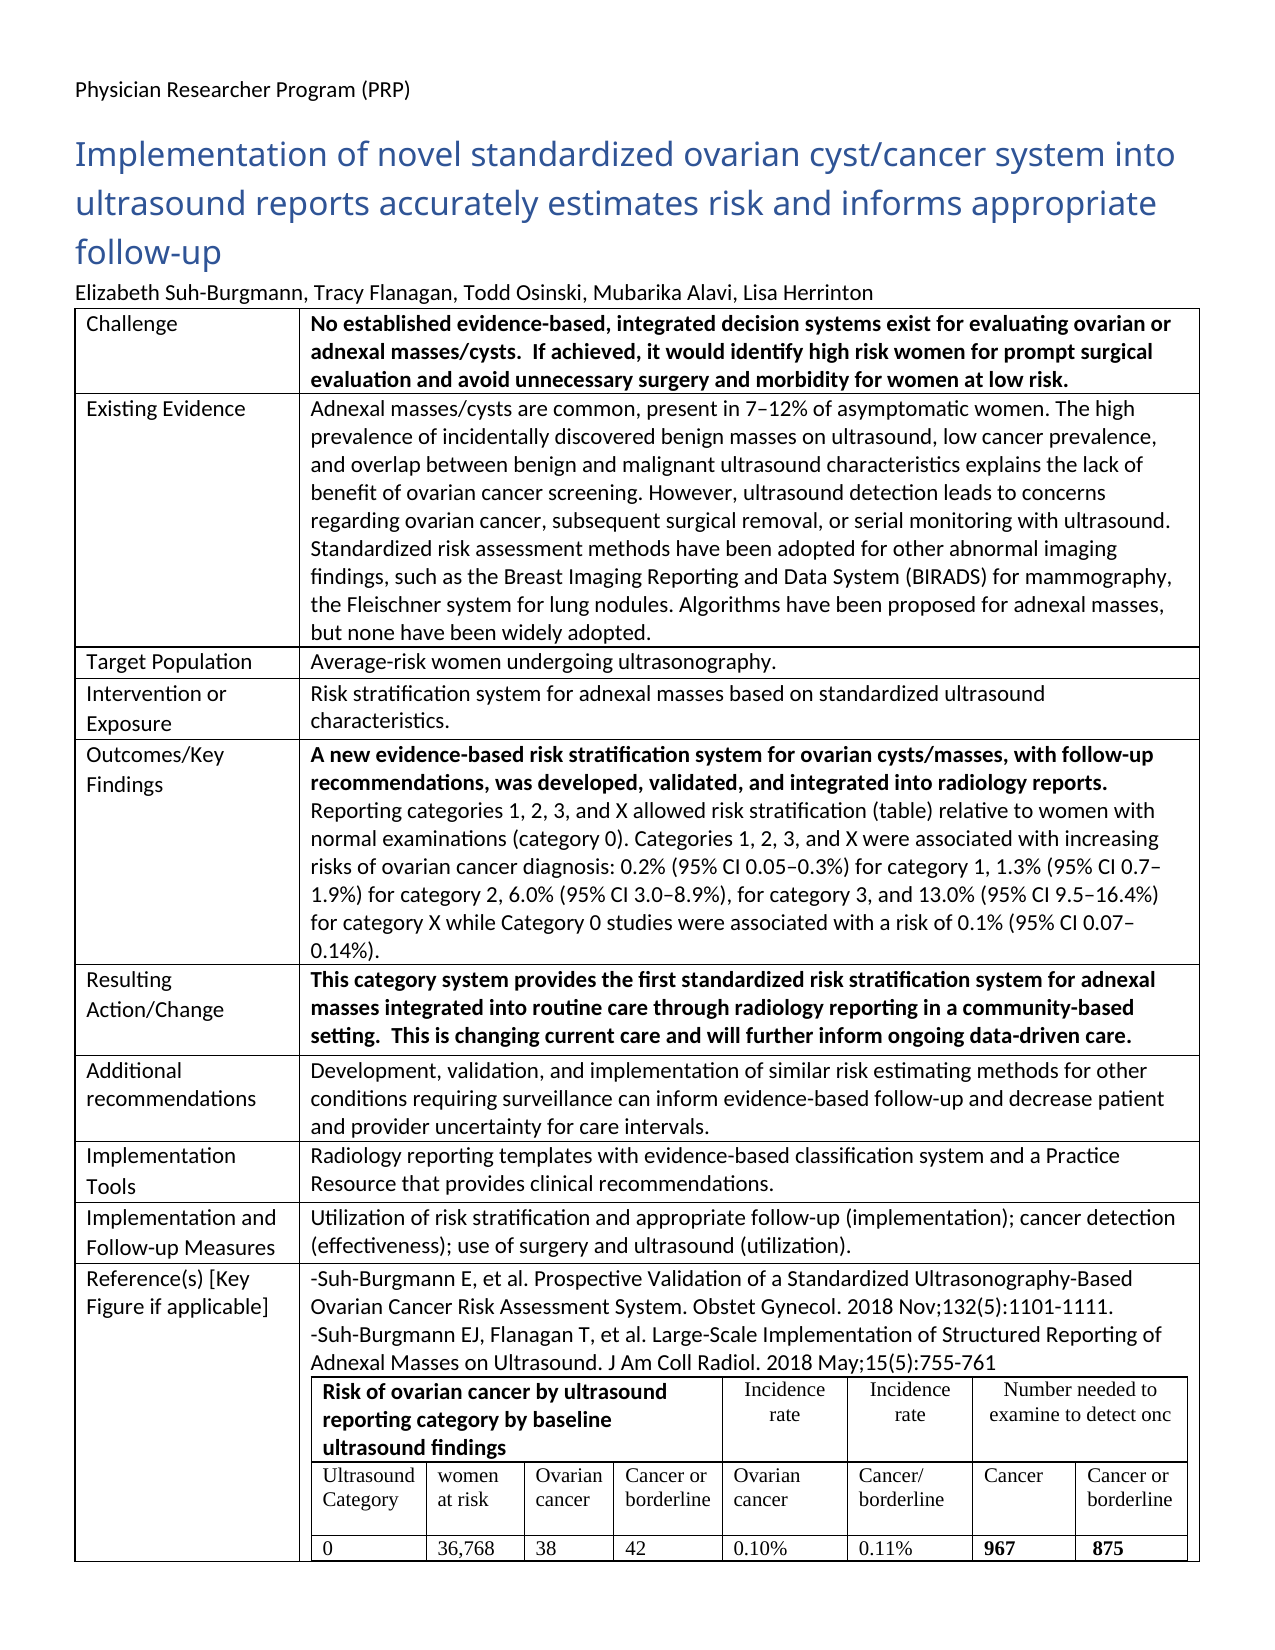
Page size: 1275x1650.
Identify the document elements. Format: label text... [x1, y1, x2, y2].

table_cell This category system provides the first standardized risk stratification system for adnexal masses integrated into routine care through radiology reporting in a community-based setting. This is changing current care and will further inform ongoing data-driven care. [300, 965, 1199, 1055]
table_cell Implementation Tools [76, 1142, 299, 1202]
table_cell Adnexal masses/cysts are common, present in 7–12% of asymptomatic women. The high prevalence of incidentally discovered benign masses on ultrasound, low cancer prevalence, and overlap between benign and malignant ultrasound characteristics explains the lack of benefit of ovarian cancer screening. However, ultrasound detection leads to concerns regarding ovarian cancer, subsequent surgical removal, or serial monitoring with ultrasound. Standardized risk assessment methods have been adopted for other abnormal imaging findings, such as the Breast Imaging Reporting and Data System (BIRADS) for mammography, the Fleischner system for lung nodules. Algorithms have been proposed for adnexal masses, but none have been widely adopted. [300, 394, 1199, 646]
table_cell Radiology reporting templates with evidence-based classification system and a Practice Resource that provides clinical recommendations. [300, 1142, 1199, 1202]
subtitle Implementation of novel standardized ovarian cyst/cancer system into ultrasound reports accurately estimates risk and informs appropriate follow-up [75, 131, 1200, 274]
text Elizabeth Suh-Burgmann, Tracy Flanagan, Todd Osinski, Mubarika Alavi, Lisa Herrinton [75, 278, 1200, 306]
table_header Challenge [76, 309, 299, 393]
table_cell Existing Evidence [76, 394, 299, 646]
table_cell Risk stratification system for adnexal masses based on standardized ultrasound characteristics. [300, 679, 1199, 739]
table_cell Average-risk women undergoing ultrasonography. [300, 648, 1199, 678]
table_cell Resulting Action/Change [76, 965, 299, 1055]
table_cell Outcomes/Key Findings [76, 740, 299, 964]
table_cell A new evidence-based risk stratification system for ovarian cysts/masses, with follow-up recommendations, was developed, validated, and integrated into radiology reports. Reporting categories 1, 2, 3, and X allowed risk stratification (table) relative to women with normal examinations (category 0). Categories 1, 2, 3, and X were associated with increasing risks of ovarian cancer diagnosis: 0.2% (95% CI 0.05–0.3%) for category 1, 1.3% (95% CI 0.7–1.9%) for category 2, 6.0% (95% CI 3.0–8.9%), for category 3, and 13.0% (95% CI 9.5–16.4%) for category X while Category 0 studies were associated with a risk of 0.1% (95% CI 0.07–0.14%). [300, 740, 1199, 964]
table_cell Implementation and Follow-up Measures [76, 1203, 299, 1263]
table_cell Target Population [76, 648, 299, 678]
table_header No established evidence-based, integrated decision systems exist for evaluating ovarian or adnexal masses/cysts. If achieved, it would identify high risk women for prompt surgical evaluation and avoid unnecessary surgery and morbidity for women at low risk. [300, 309, 1199, 393]
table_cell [76, 1264, 299, 1561]
table_cell Development, validation, and implementation of similar risk estimating methods for other conditions requiring surveillance can inform evidence-based follow-up and decrease patient and provider uncertainty for care intervals. [300, 1056, 1199, 1141]
table_cell Additional recommendations [76, 1056, 299, 1141]
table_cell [300, 1264, 1199, 1561]
table_cell Utilization of risk stratification and appropriate follow-up (implementation); cancer detection (effectiveness); use of surgery and ultrasound (utilization). [300, 1203, 1199, 1263]
table_cell Intervention or Exposure [76, 679, 299, 739]
